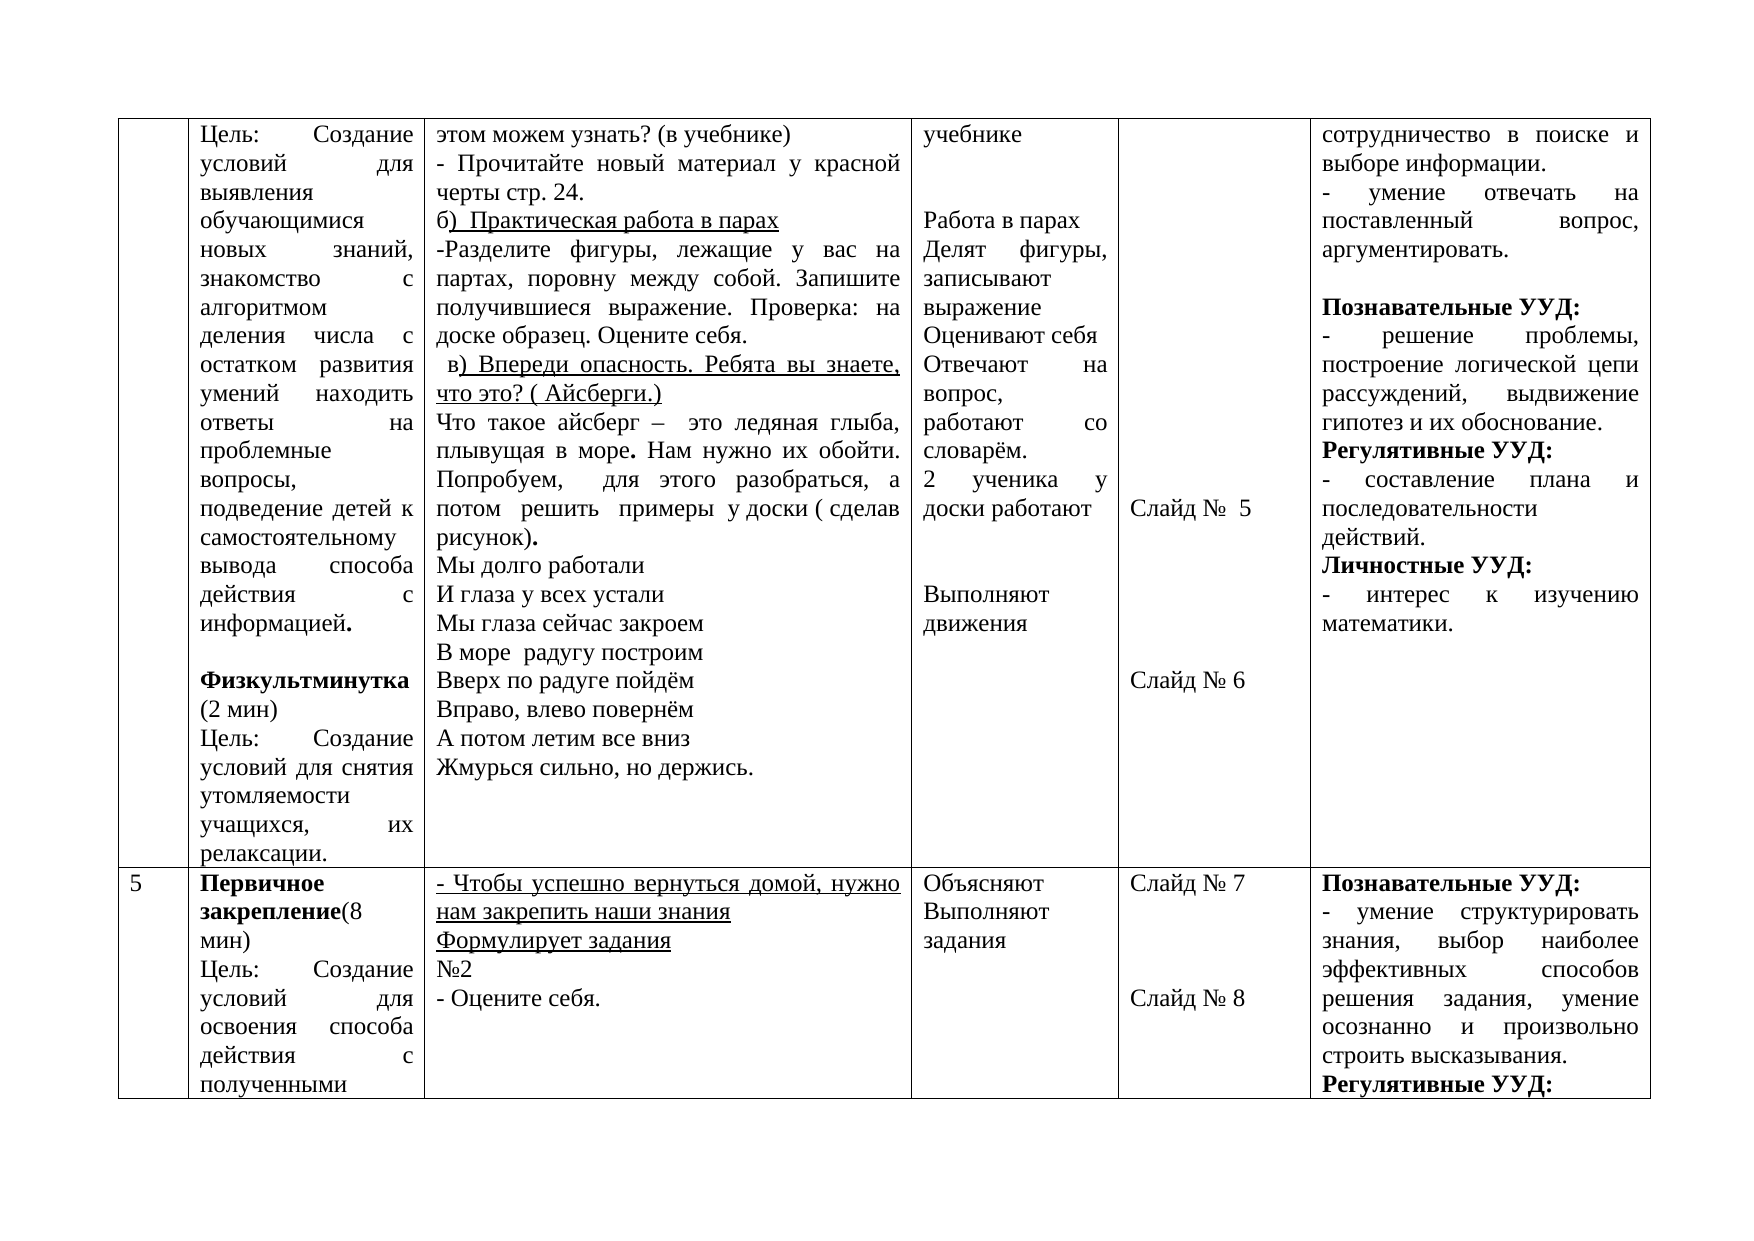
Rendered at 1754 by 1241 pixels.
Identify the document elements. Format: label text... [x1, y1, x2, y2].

table_cell 4 [119, 119, 188, 867]
table_cell Слайд № 7 Слайд № 8 [1119, 868, 1310, 1098]
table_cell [912, 868, 1118, 1098]
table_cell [425, 868, 911, 1098]
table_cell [425, 119, 911, 867]
table_cell Слайд № 5 Слайд № 6 [1119, 119, 1310, 867]
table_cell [912, 119, 1118, 867]
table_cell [1311, 119, 1650, 867]
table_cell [189, 868, 424, 1098]
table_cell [1311, 868, 1650, 1098]
table_cell 5 [119, 868, 188, 1098]
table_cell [189, 119, 424, 867]
